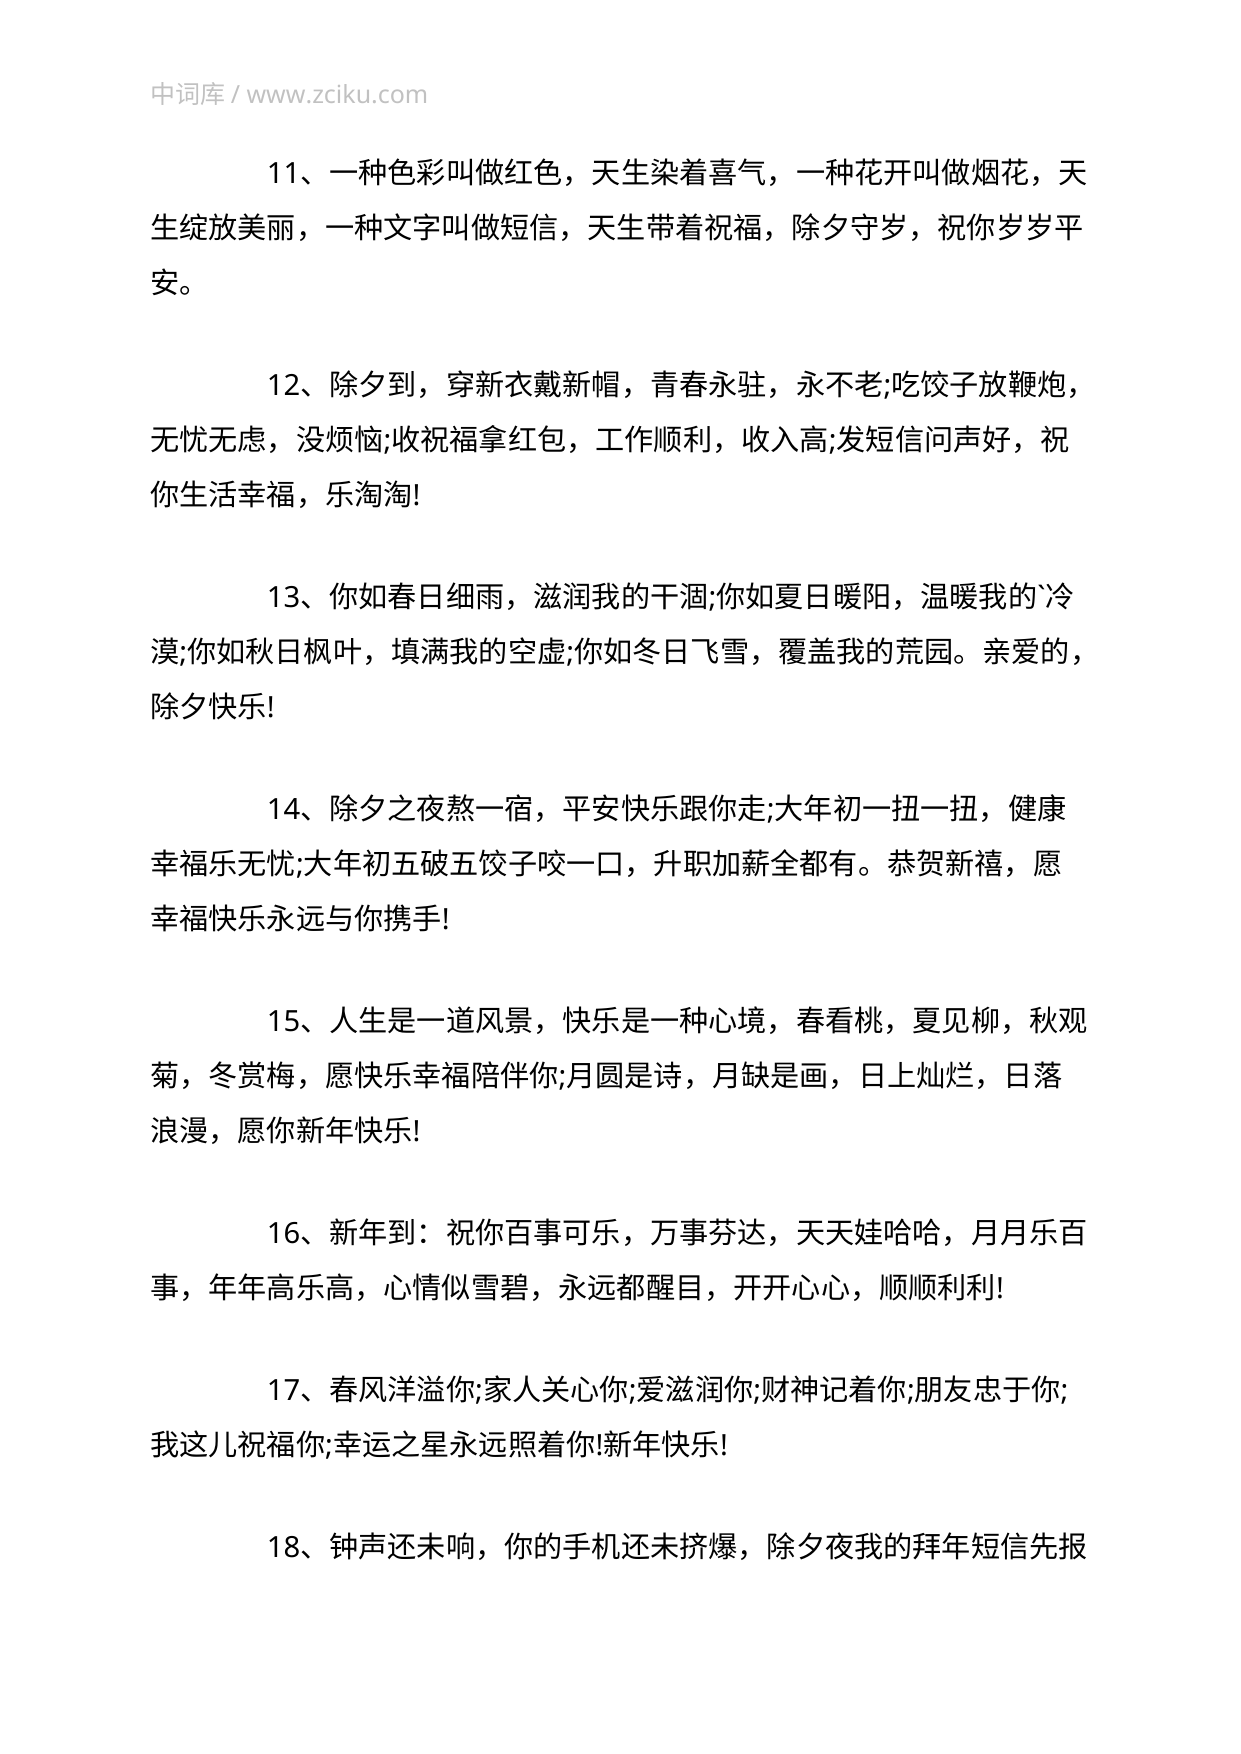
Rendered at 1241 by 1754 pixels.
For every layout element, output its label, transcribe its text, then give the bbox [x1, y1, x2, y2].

text 13、你如春日细雨，滋润我的干涸;你如夏日暖阳，温暖我的`冷漠;你如秋日枫叶，填满我的空虚;你如冬日飞雪，覆盖我的荒园。亲爱的，除夕快乐! [150, 574, 1090, 726]
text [150, 1523, 1090, 1566]
text 17、春风洋溢你;家人关心你;爱滋润你;财神记着你;朋友忠于你;我这儿祝福你;幸运之星永远照着你!新年快乐! [150, 1367, 1090, 1464]
text 16、新年到：祝你百事可乐，万事芬达，天天娃哈哈，月月乐百事，年年高乐高，心情似雪碧，永远都醒目，开开心心，顺顺利利! [150, 1209, 1090, 1307]
text 15、人生是一道风景，快乐是一种心境，春看桃，夏见柳，秋观菊，冬赏梅，愿快乐幸福陪伴你;月圆是诗，月缺是画，日上灿烂，日落浪漫，愿你新年快乐! [150, 998, 1090, 1150]
text 11、一种色彩叫做红色，天生染着喜气，一种花开叫做烟花，天生绽放美丽，一种文字叫做短信，天生带着祝福，除夕守岁，祝你岁岁平安。 [150, 150, 1090, 302]
text 12、除夕到，穿新衣戴新帽，青春永驻，永不老;吃饺子放鞭炮，无忧无虑，没烦恼;收祝福拿红包，工作顺利，收入高;发短信问声好，祝你生活幸福，乐淘淘! [150, 362, 1090, 514]
text 14、除夕之夜熬一宿，平安快乐跟你走;大年初一扭一扭，健康幸福乐无忧;大年初五破五饺子咬一口，升职加薪全都有。恭贺新禧，愿幸福快乐永远与你携手! [150, 786, 1090, 938]
